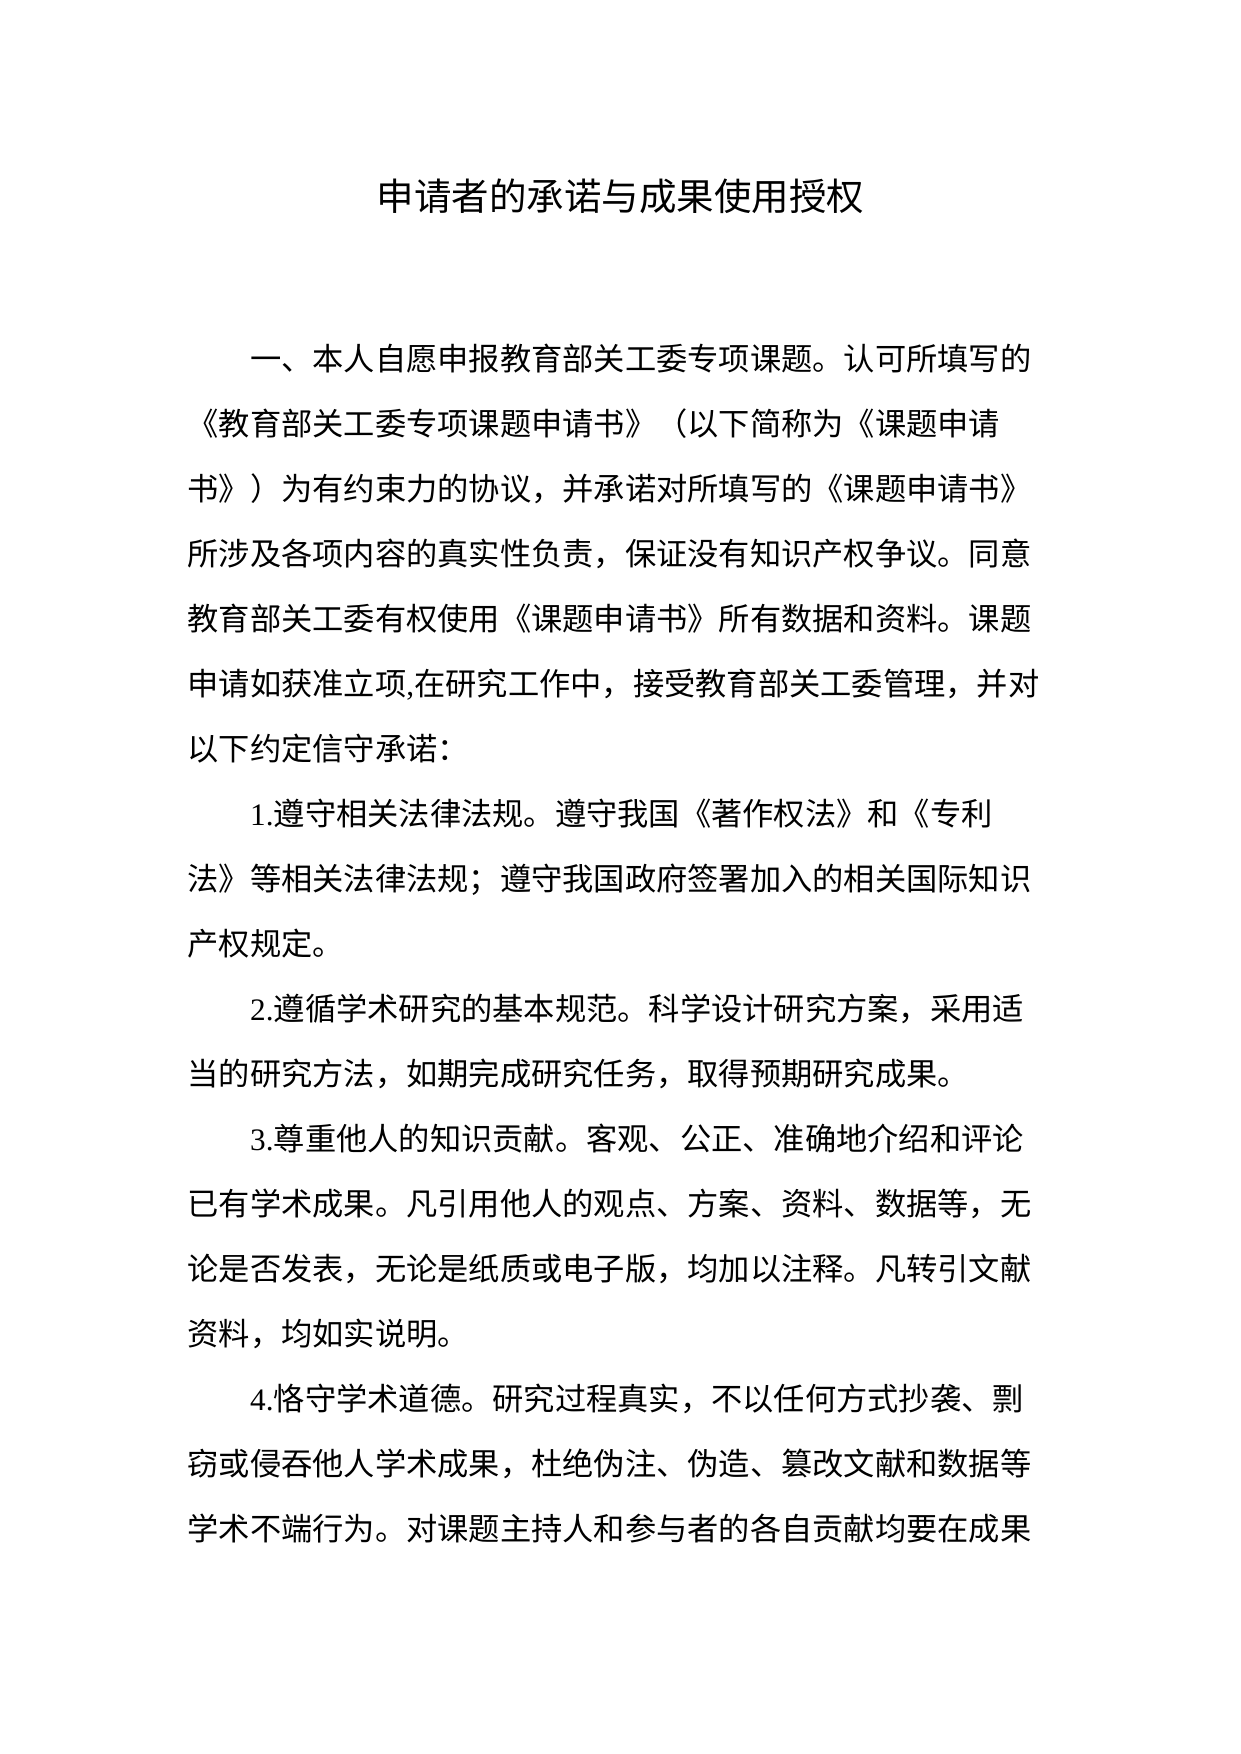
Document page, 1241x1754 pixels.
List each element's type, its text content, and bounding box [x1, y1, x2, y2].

text 一、本人自愿申报教育部关工委专项课题。认可所填写的《教育部关工委专项课题申请书》（以下简称为《课题申请书》）为有约束力的协议，并承诺对所填写的《课题申请书》所涉及各项内容的真实性负责，保证没有知识产权争议。同意教育部关工委有权使用《课题申请书》所有数据和资料。课题申请如获准立项,在研究工作中，接受教育部关工委管理，并对以下约定信守承诺： [187, 324, 1053, 779]
text 2.遵循学术研究的基本规范。科学设计研究方案，采用适当的研究方法，如期完成研究任务，取得预期研究成果。 [187, 974, 1053, 1104]
text 3.尊重他人的知识贡献。客观、公正、准确地介绍和评论已有学术成果。凡引用他人的观点、方案、资料、数据等，无论是否发表，无论是纸质或电子版，均加以注释。凡转引文献资料，均如实说明。 [187, 1104, 1053, 1364]
text 申请者的承诺与成果使用授权 [187, 162, 1053, 227]
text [187, 1364, 1053, 1559]
text 1.遵守相关法律法规。遵守我国《著作权法》和《专利法》等相关法律法规；遵守我国政府签署加入的相关国际知识产权规定。 [187, 779, 1053, 974]
